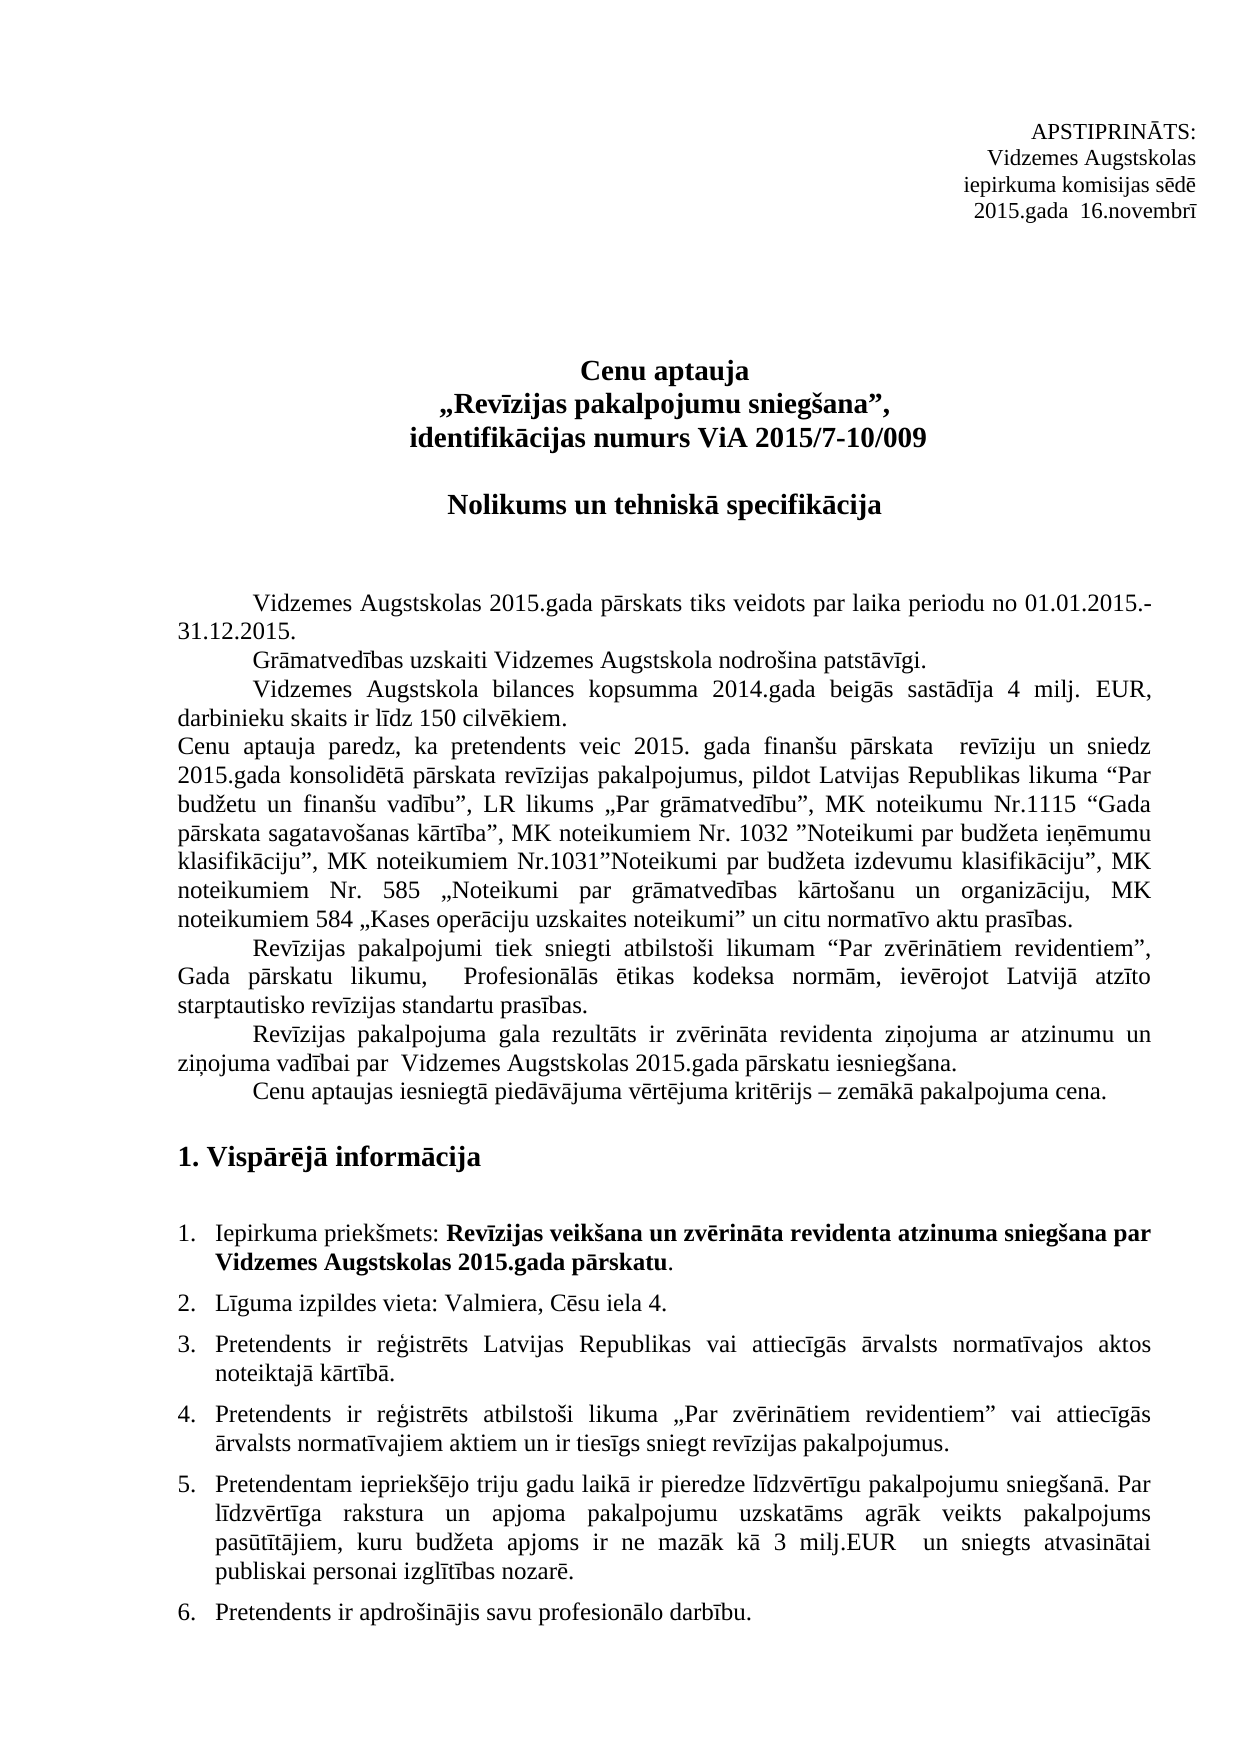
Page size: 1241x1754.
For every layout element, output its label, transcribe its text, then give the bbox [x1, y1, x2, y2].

list Pretendents ir apdrošinājis savu profesionālo darbību. [177, 1597, 1152, 1626]
text „Revīzijas pakalpojumu sniegšana”, [177, 386, 1152, 420]
text 1. Vispārējā informācija [177, 1139, 1152, 1172]
text Vidzemes Augstskolas [177, 144, 1196, 171]
text Cenu aptauja paredz, ka pretendents veic 2015. gada finanšu pārskata revīziju un sniedz 2015.gada konsolidētā pārskata revīzijas pakalpojumus, pildot Latvijas Republikas likuma “Par budžetu un finanšu vadību”, LR likums „Par grāmatvedību”, MK noteikumu Nr.1115 “Gada pārskata sagatavošanas kārtība”, MK noteikumiem Nr. 1032 ”Noteikumi par budžeta ieņēmumu klasifikāciju”, MK noteikumiem Nr.1031”Noteikumi par budžeta izdevumu klasifikāciju”, MK noteikumiem Nr. 585 „Noteikumi par grāmatvedības kārtošanu un organizāciju, MK noteikumiem 584 „Kases operāciju uzskaites noteikumi” un citu normatīvo aktu prasības. [177, 731, 1152, 933]
list Pretendentam iepriekšējo triju gadu laikā ir pieredze līdzvērtīgu pakalpojumu sniegšanā. Par līdzvērtīga rakstura un apjoma pakalpojumu uzskatāms agrāk veikts pakalpojums pasūtītājiem, kuru budžeta apjoms ir ne mazāk kā 3 milj.EUR un sniegts atvasinātai publiskai personai izglītības nozarē. [177, 1469, 1152, 1584]
text Revīzijas pakalpojumi tiek sniegti atbilstoši likumam “Par zvērinātiem revidentiem”, Gada pārskatu likumu, Profesionālās ētikas kodeksa normām, ievērojot Latvijā atzīto starptautisko revīzijas standartu prasības. [177, 933, 1152, 1019]
text Cenu aptaujas iesniegtā piedāvājuma vērtējuma kritērijs – zemākā pakalpojuma cena. [177, 1076, 1152, 1105]
list Līguma izpildes vieta: Valmiera, Cēsu iela 4. [177, 1288, 1152, 1317]
text Grāmatvedības uzskaiti Vidzemes Augstskola nodrošina patstāvīgi. [177, 645, 1152, 674]
text identifikācijas numurs ViA 2015/7-10/009 [177, 420, 1152, 453]
list Pretendents ir reģistrēts Latvijas Republikas vai attiecīgās ārvalsts normatīvajos aktos noteiktajā kārtībā. [177, 1329, 1152, 1387]
text iepirkuma komisijas sēdē [177, 171, 1196, 197]
list Pretendents ir reģistrēts atbilstoši likuma „Par zvērinātiem revidentiem” vai attiecīgās ārvalsts normatīvajiem aktiem un ir tiesīgs sniegt revīzijas pakalpojumus. [177, 1399, 1152, 1457]
text APSTIPRINĀTS: [177, 118, 1196, 144]
text Vidzemes Augstskolas 2015.gada pārskats tiks veidots par laika periodu no 01.01.2015.-31.12.2015. [177, 588, 1152, 645]
list Iepirkuma priekšmets: Revīzijas veikšana un zvērināta revidenta atzinuma sniegšana par Vidzemes Augstskolas 2015.gada pārskatu. [177, 1218, 1152, 1276]
text Nolikums un tehniskā specifikācija [177, 487, 1152, 521]
text Revīzijas pakalpojuma gala rezultāts ir zvērināta revidenta ziņojuma ar atzinumu un ziņojuma vadībai par Vidzemes Augstskolas 2015.gada pārskatu iesniegšana. [177, 1019, 1152, 1076]
text 2015.gada 16.novembrī [177, 197, 1196, 223]
text Vidzemes Augstskola bilances kopsumma 2014.gada beigās sastādīja 4 milj. EUR, darbinieku skaits ir līdz 150 cilvēkiem. [177, 674, 1152, 731]
text Cenu aptauja [177, 353, 1152, 386]
